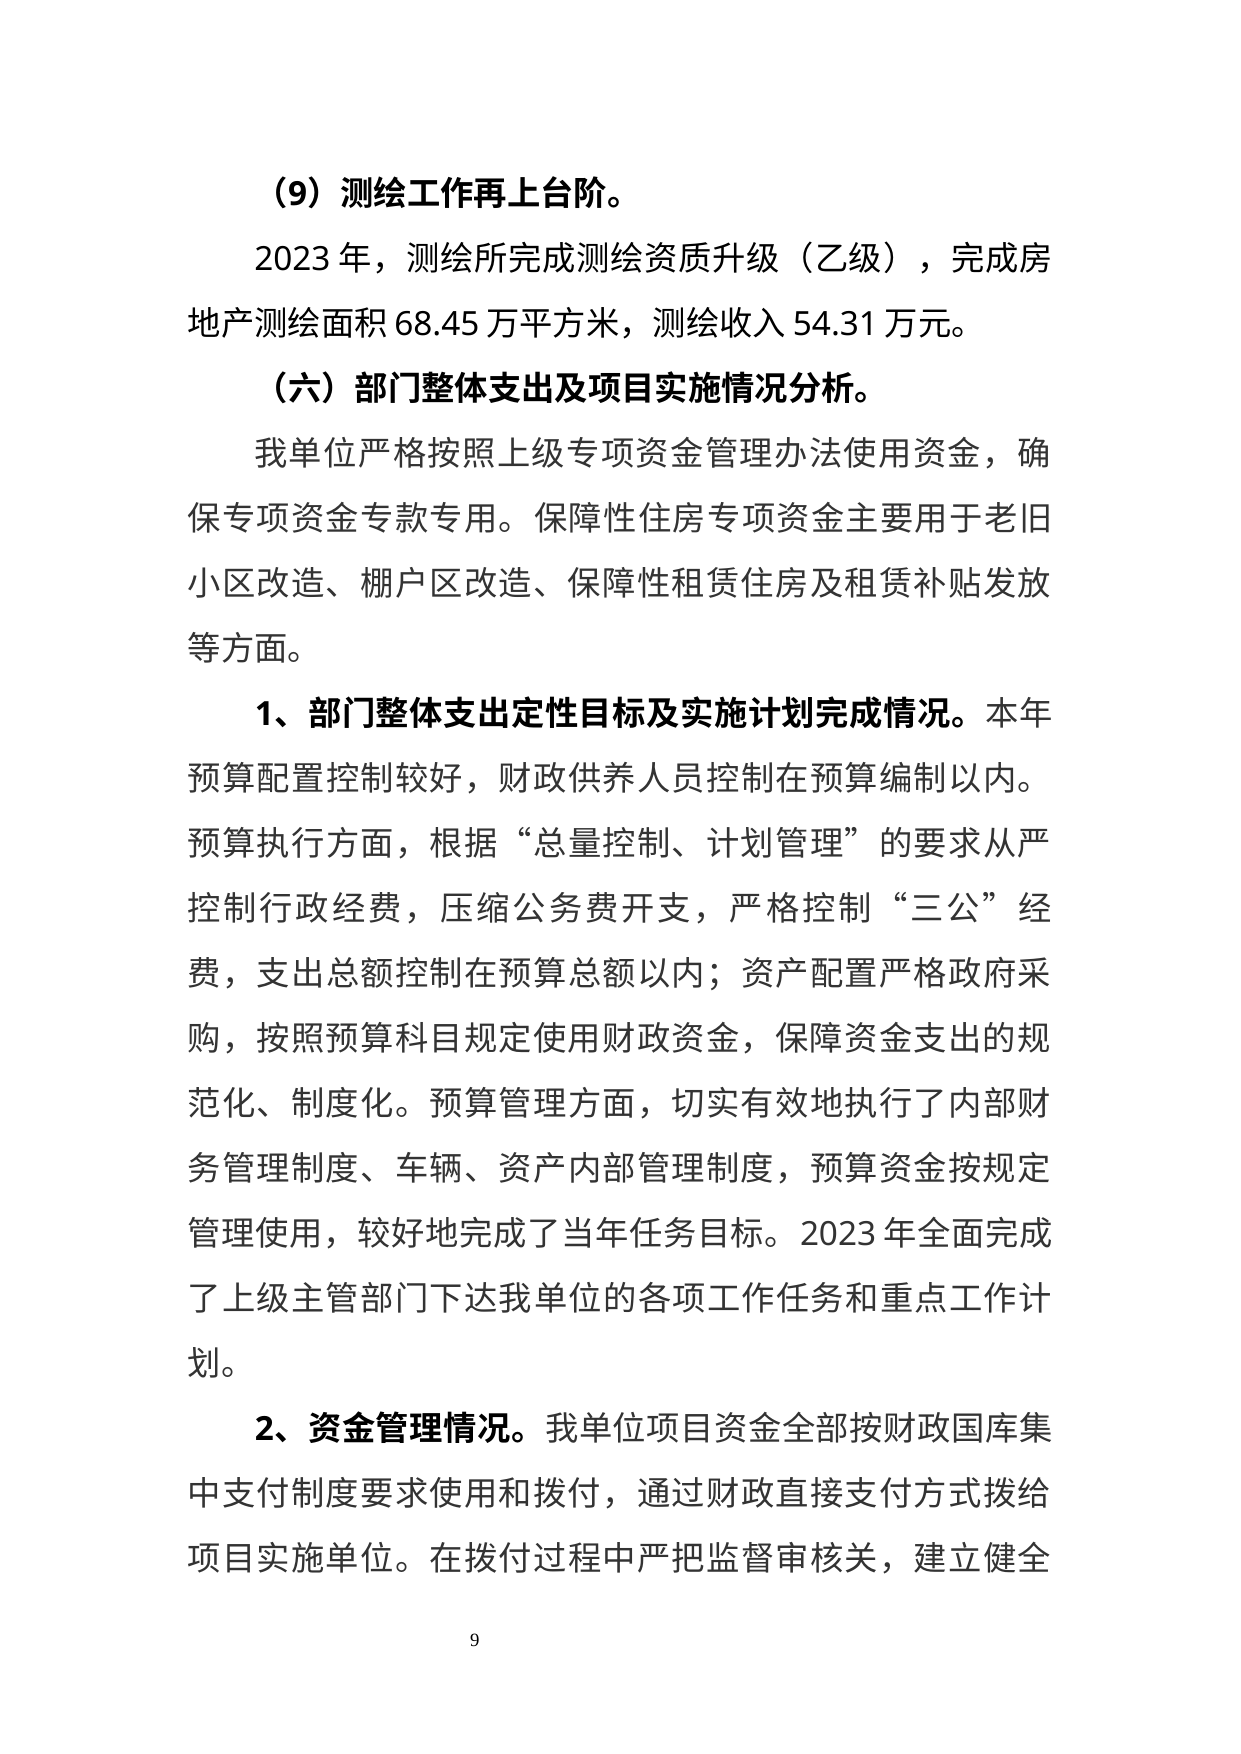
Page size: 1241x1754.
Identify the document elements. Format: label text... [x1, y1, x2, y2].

text （六）部门整体支出及项目实施情况分析。 [187, 353, 1053, 418]
text 我单位严格按照上级专项资金管理办法使用资金，确保专项资金专款专用。保障性住房专项资金主要用于老旧小区改造、棚户区改造、保障性租赁住房及租赁补贴发放等方面。 [187, 418, 1053, 678]
text 1、部门整体支出定性目标及实施计划完成情况。本年预算配置控制较好，财政供养人员控制在预算编制以内。预算执行方面，根据“总量控制、计划管理”的要求从严控制行政经费，压缩公务费开支，严格控制“三公”经费，支出总额控制在预算总额以内；资产配置严格政府采购，按照预算科目规定使用财政资金，保障资金支出的规范化、制度化。预算管理方面，切实有效地执行了内部财务管理制度、车辆、资产内部管理制度，预算资金按规定管理使用，较好地完成了当年任务目标。2023年全面完成了上级主管部门下达我单位的各项工作任务和重点工作计划。 [187, 678, 1053, 1393]
text 2023年，测绘所完成测绘资质升级（乙级），完成房地产测绘面积68.45万平方米，测绘收入54.31万元。 [187, 223, 1053, 353]
text （9）测绘工作再上台阶。 [187, 158, 1053, 223]
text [187, 1393, 1053, 1588]
